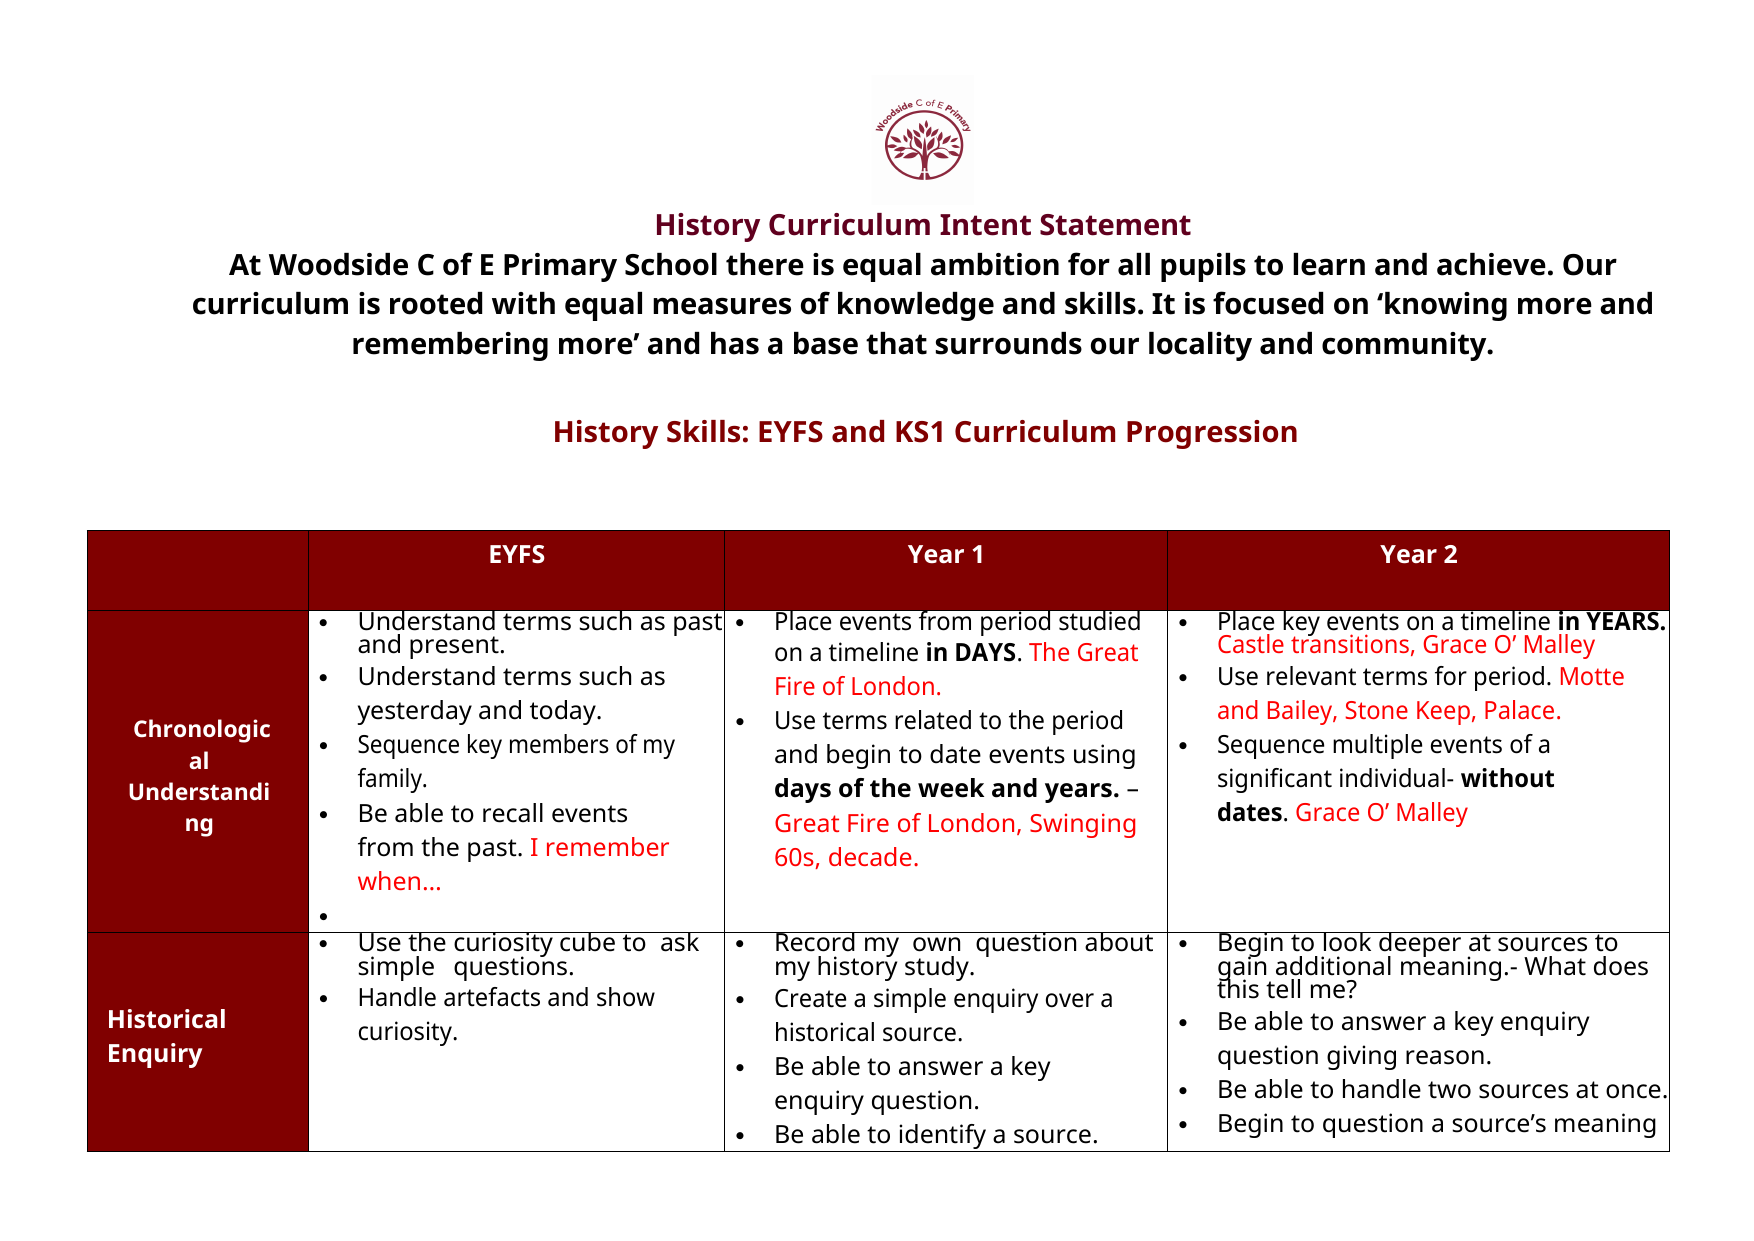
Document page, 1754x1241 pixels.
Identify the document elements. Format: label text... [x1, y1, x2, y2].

table_header [88, 531, 308, 610]
title History Skills: EYFS and KS1 Curriculum Progression [469, 411, 1382, 451]
table_cell Place events from period studied on a timeline in DAYS. The Great Fire of London. Use terms related to the period and begin to date events using days of the week and years. – Great Fire of London, Swinging 60s, decade. [725, 611, 1167, 932]
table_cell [725, 933, 1167, 1151]
table_header Year 1 [725, 531, 1167, 610]
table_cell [309, 933, 724, 1151]
table_cell Chronological Understanding [88, 611, 308, 932]
picture [871, 75, 975, 205]
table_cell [1168, 933, 1669, 1151]
table_cell Understand terms such as past and present. Understand terms such as yesterday and today. Sequence key members of my family. Be able to recall events from the past. I remember when… [309, 611, 724, 932]
table_cell Historical Enquiry [88, 933, 308, 1151]
table_header Year 2 [1168, 531, 1669, 610]
text History Curriculum Intent Statement [167, 204, 1679, 244]
table_cell Place key events on a timeline in YEARS. Castle transitions, Grace O’ Malley Use relevant terms for period. Motte and Bailey, Stone Keep, Palace. Sequence multiple events of a significant individual- without dates. Grace O’ Malley [1168, 611, 1669, 932]
text At Woodside C of E Primary School there is equal ambition for all pupils to learn and achieve. Our curriculum is rooted with equal measures of knowledge and skills. It is focused on ‘knowing more and remembering more’ and has a base that surrounds our locality and community. [167, 244, 1679, 363]
table_header EYFS [309, 531, 724, 610]
